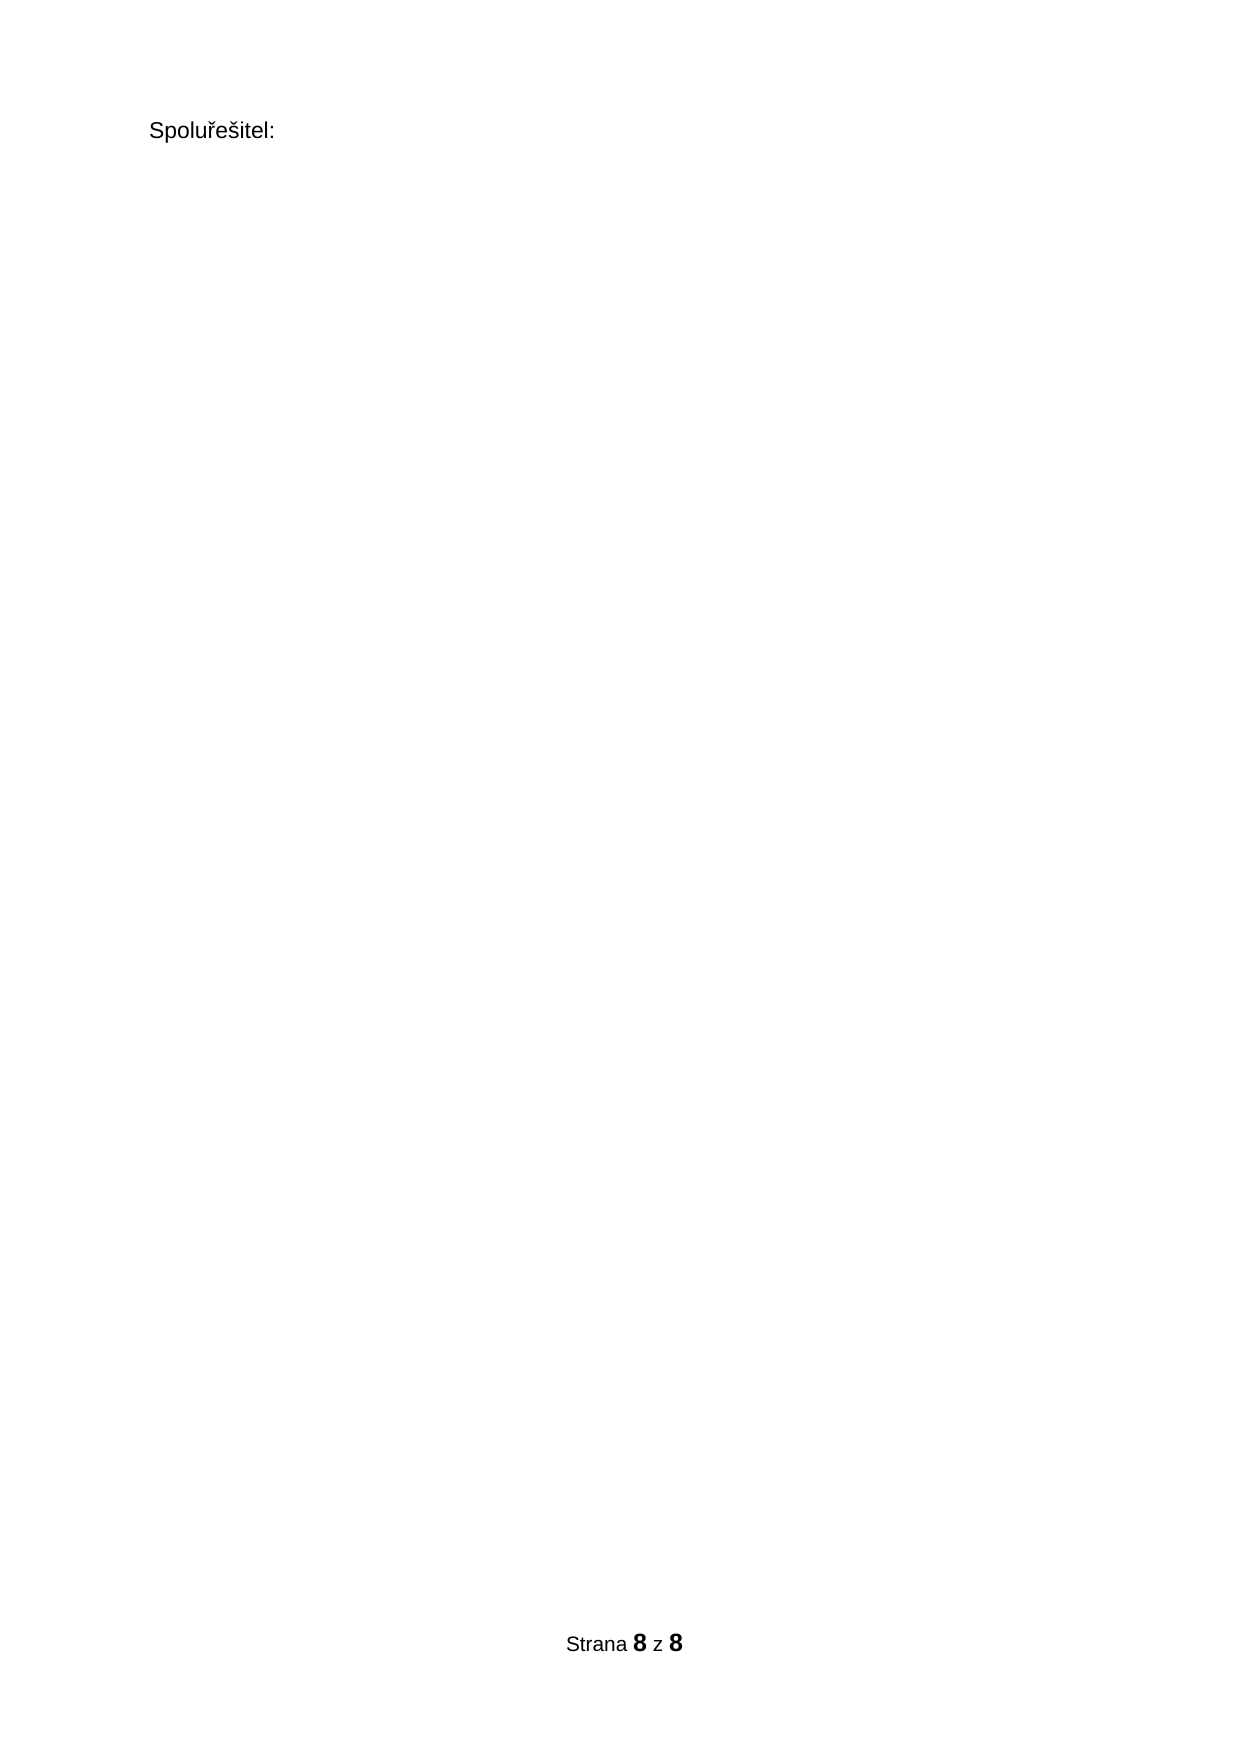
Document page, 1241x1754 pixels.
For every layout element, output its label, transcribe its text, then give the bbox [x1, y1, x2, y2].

text Spoluřešitel: [149, 117, 1099, 144]
